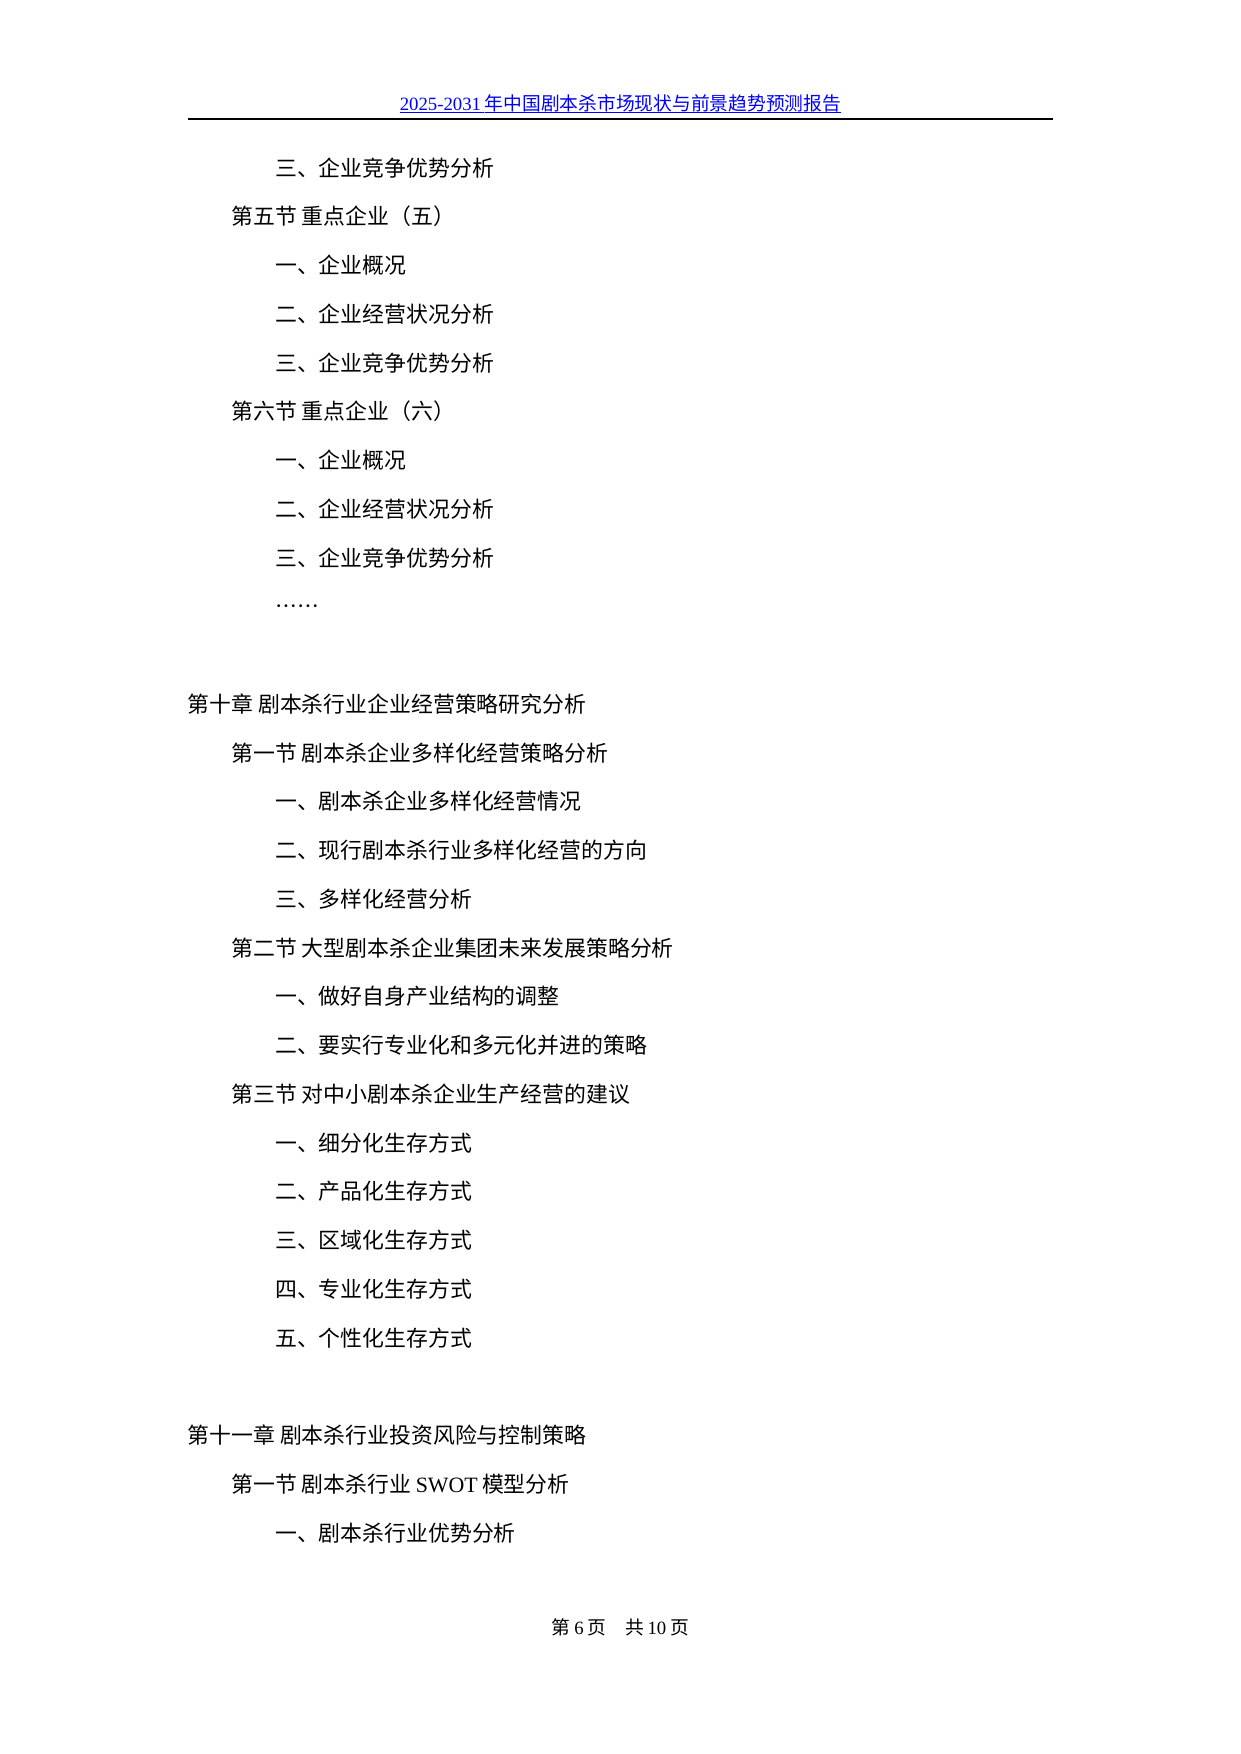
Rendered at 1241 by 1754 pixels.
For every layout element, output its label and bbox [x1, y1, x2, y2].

text [187, 150, 1053, 1548]
